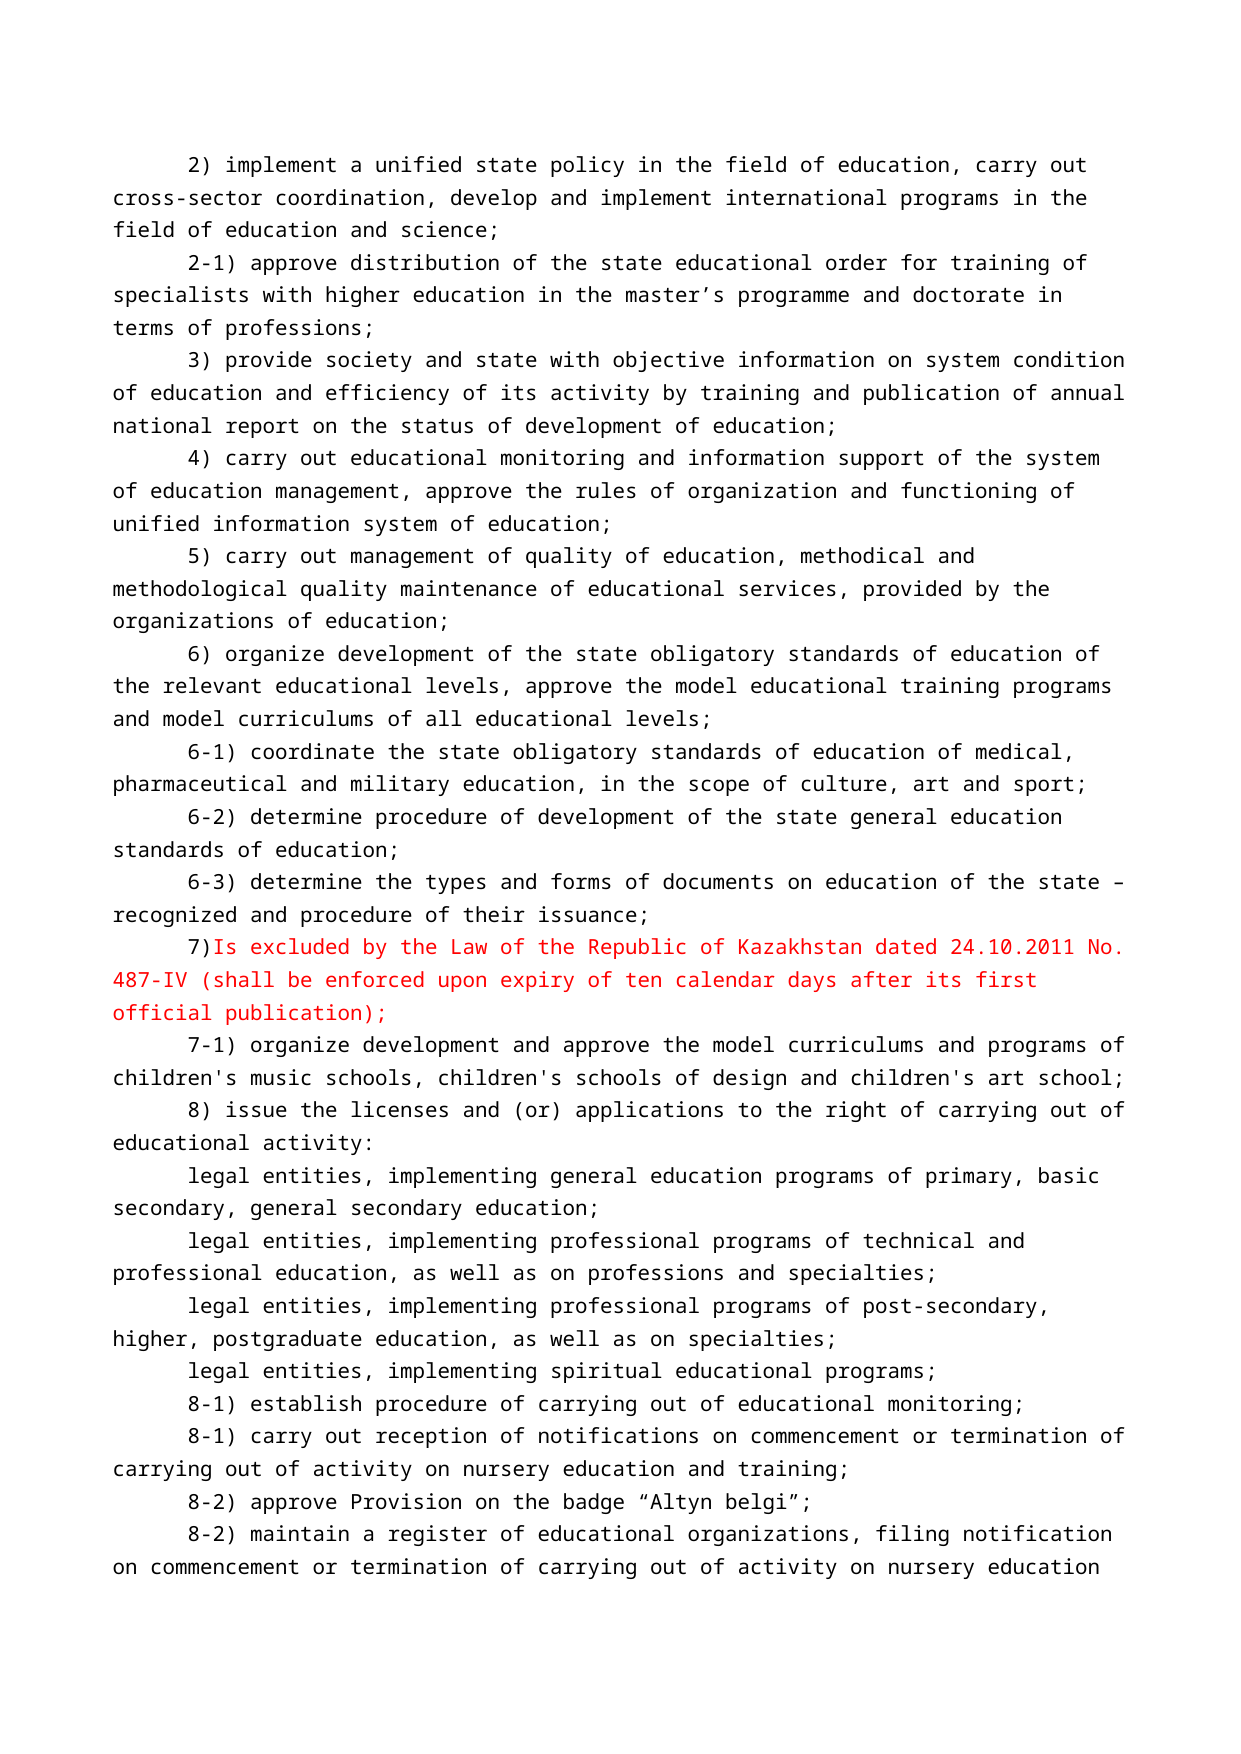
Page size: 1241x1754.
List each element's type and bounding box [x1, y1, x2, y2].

text [112, 150, 1128, 1580]
